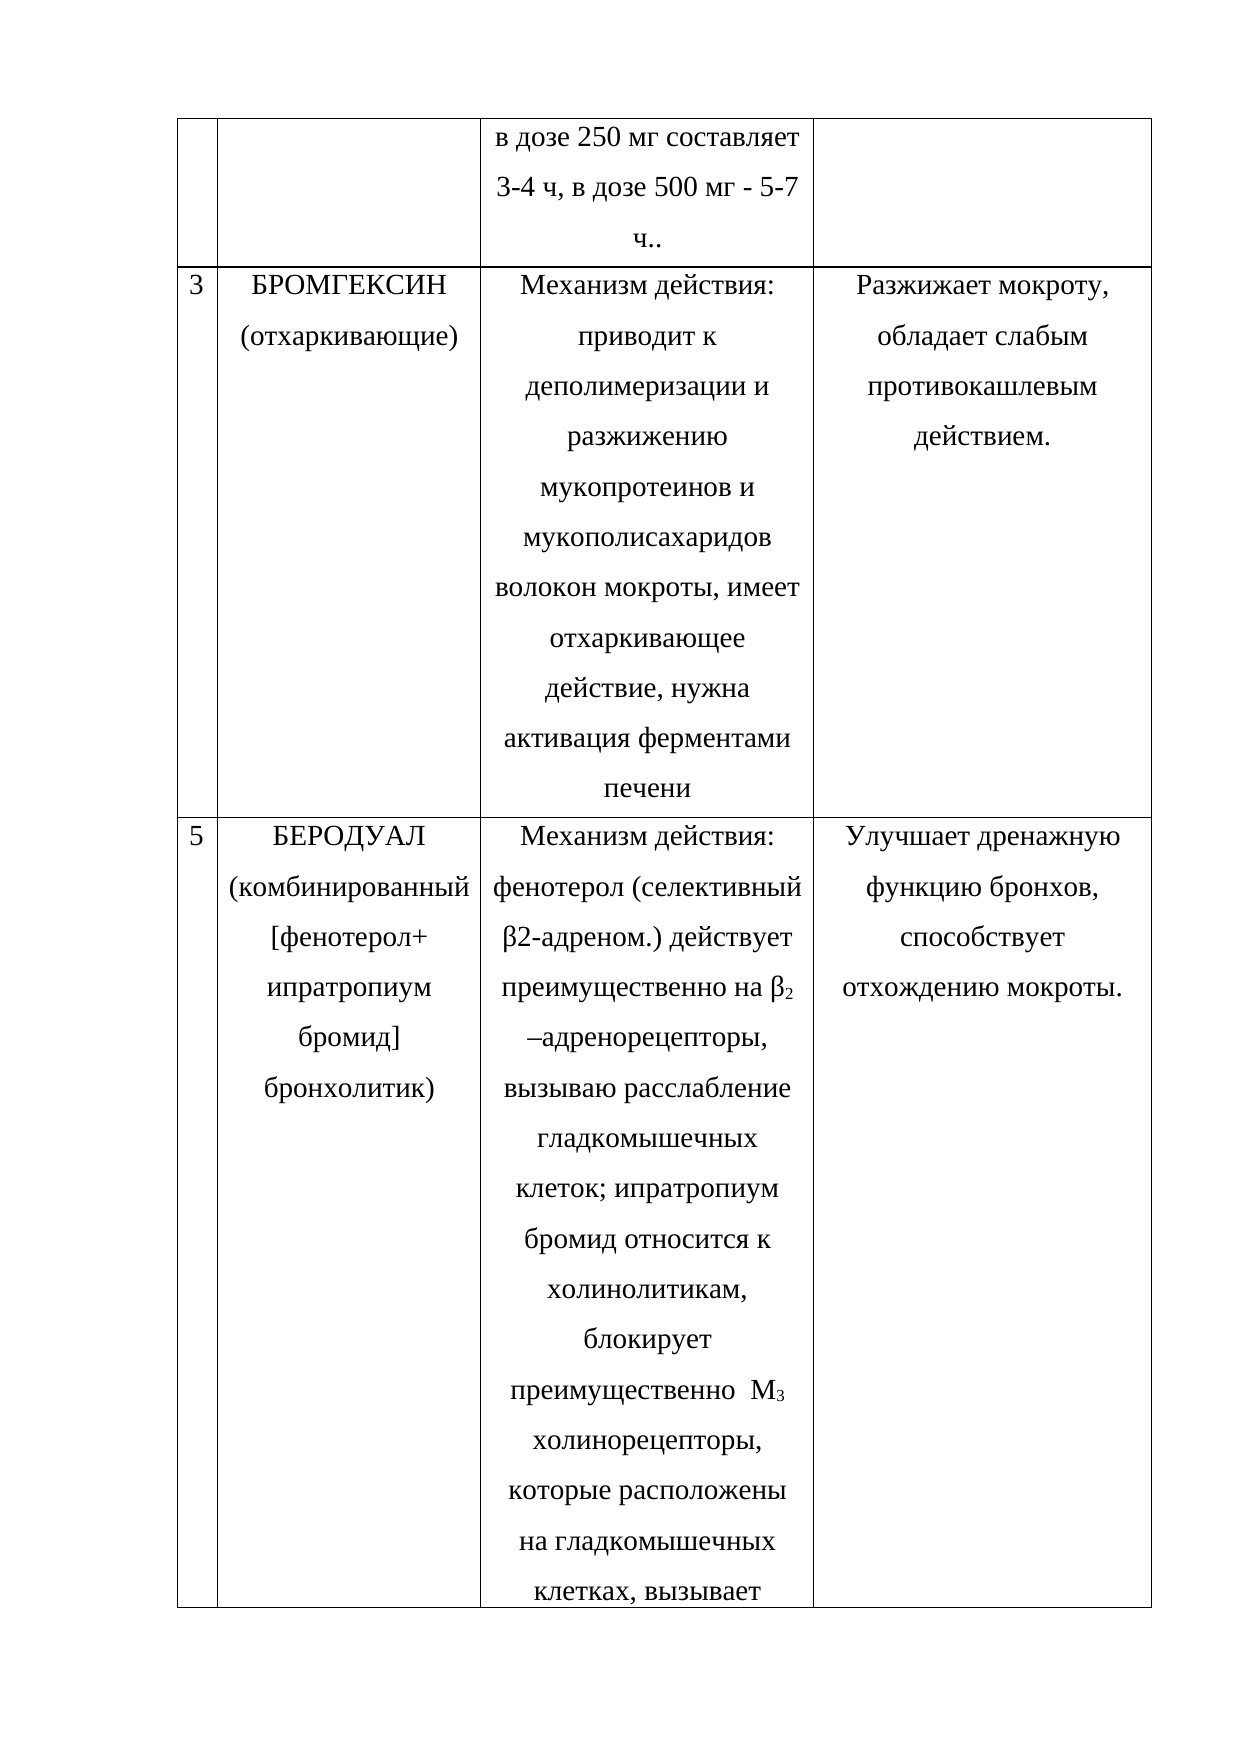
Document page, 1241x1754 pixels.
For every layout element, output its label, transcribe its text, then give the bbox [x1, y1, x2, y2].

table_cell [481, 119, 813, 266]
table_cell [814, 119, 1151, 266]
table_cell Разжижает мокроту, обладает слабым противокашлевым действием. [814, 268, 1151, 817]
table_cell БРОМГЕКСИН (отхаркивающие) [218, 268, 480, 817]
table_cell Механизм действия: приводит к деполимеризации и разжижению мукопротеинов и мукополисахаридов волокон мокроты, имеет отхаркивающее действие, нужна активация ферментами печени [481, 268, 813, 817]
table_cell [218, 119, 480, 266]
table_cell 2 [178, 119, 217, 266]
table_cell 5 [178, 818, 217, 1607]
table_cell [814, 818, 1151, 1607]
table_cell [218, 818, 480, 1607]
table_cell 3 [178, 268, 217, 817]
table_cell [481, 818, 813, 1607]
